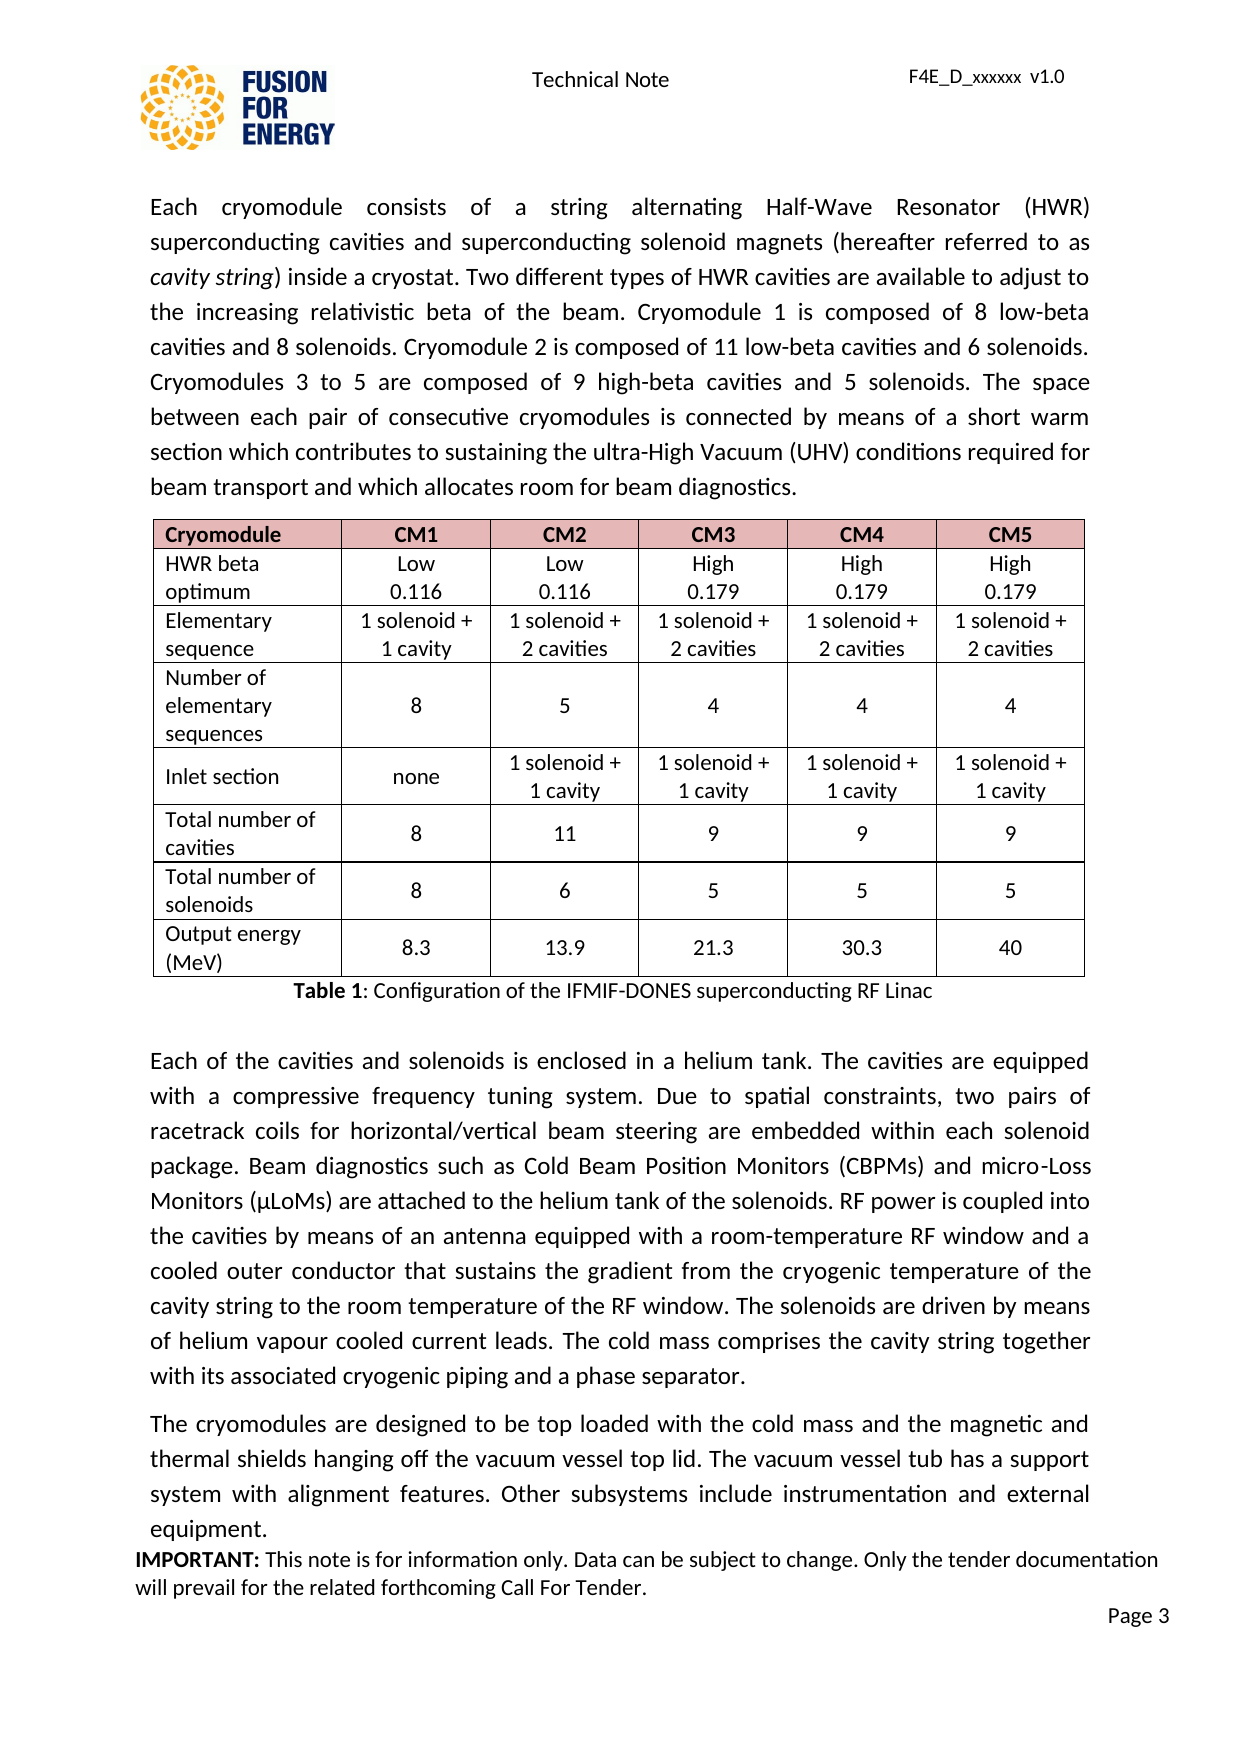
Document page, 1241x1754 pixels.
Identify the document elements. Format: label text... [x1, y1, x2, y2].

table_cell High 0.179 [937, 549, 1084, 605]
table_cell 1 solenoid + 2 cavities [491, 606, 638, 662]
table_cell 9 [788, 805, 936, 861]
table_cell 1 solenoid + 1 cavity [491, 748, 638, 804]
table_header Cryomodule [154, 520, 341, 548]
table_cell HWR beta optimum [154, 549, 341, 605]
table_cell 4 [788, 663, 936, 747]
table_header CM2 [491, 520, 638, 548]
table_cell 1 solenoid + 2 cavities [937, 606, 1084, 662]
table_header CM3 [639, 520, 787, 548]
table_cell 8 [342, 863, 490, 918]
table_cell 1 solenoid + 2 cavities [639, 606, 787, 662]
table_cell Inlet section [154, 748, 341, 804]
table_cell Total number of cavities [154, 805, 341, 861]
table_cell 1 solenoid + 1 cavity [342, 606, 490, 662]
picture [140, 65, 335, 150]
table_cell 8 [342, 663, 490, 747]
table_cell High 0.179 [788, 549, 936, 605]
text The cryomodules are designed to be top loaded with the cold mass and the magnetic and thermal shields hanging off the vacuum vessel top lid. The vacuum vessel tub has a support system with alignment features. Other subsystems include instrumentation and external equipment. [150, 1408, 1091, 1543]
table_cell 5 [639, 863, 787, 918]
table_cell 21.3 [639, 920, 787, 976]
table_cell 8 [342, 805, 490, 861]
text Table 1: Configuration of the IFMIF-DONES superconducting RF Linac [135, 977, 1091, 1005]
table_cell Number of elementary sequences [154, 663, 341, 747]
table_cell 5 [491, 663, 638, 747]
table_cell 30.3 [788, 920, 936, 976]
text Each of the cavities and solenoids is enclosed in a helium tank. The cavities are equipped with a compressive frequency tuning system. Due to spatial constraints, two pairs of racetrack coils for horizontal/vertical beam steering are embedded within each solenoid package. Beam diagnostics such as Cold Beam Position Monitors (CBPMs) and micro-Loss Monitors (µLoMs) are attached to the helium tank of the solenoids. RF power is coupled into the cavities by means of an antenna equipped with a room-temperature RF window and a cooled outer conductor that sustains the gradient from the cryogenic temperature of the cavity string to the room temperature of the RF window. The solenoids are driven by means of helium vapour cooled current leads. The cold mass comprises the cavity string together with its associated cryogenic piping and a phase separator. [150, 1045, 1091, 1391]
table_cell 9 [639, 805, 787, 861]
table_cell 11 [491, 805, 638, 861]
table_header CM4 [788, 520, 936, 548]
table_cell 4 [937, 663, 1084, 747]
table_cell 1 solenoid + 1 cavity [937, 748, 1084, 804]
table_cell none [342, 748, 490, 804]
table_cell 13.9 [491, 920, 638, 976]
table_cell Elementary sequence [154, 606, 341, 662]
table_header CM5 [937, 520, 1084, 548]
table_cell 9 [937, 805, 1084, 861]
text Each cryomodule consists of a string alternating Half-Wave Resonator (HWR) superconducting cavities and superconducting solenoid magnets (hereafter referred to as cavity string) inside a cryostat. Two different types of HWR cavities are available to adjust to the increasing relativistic beta of the beam. Cryomodule 1 is composed of 8 low-beta cavities and 8 solenoids. Cryomodule 2 is composed of 11 low-beta cavities and 6 solenoids. Cryomodules 3 to 5 are composed of 9 high-beta cavities and 5 solenoids. The space between each pair of consecutive cryomodules is connected by means of a short warm section which contributes to sustaining the ultra-High Vacuum (UHV) conditions required for beam transport and which allocates room for beam diagnostics. [150, 191, 1091, 502]
table_cell High 0.179 [639, 549, 787, 605]
table_cell 1 solenoid + 1 cavity [788, 748, 936, 804]
table_cell 6 [491, 863, 638, 918]
table_cell 40 [937, 920, 1084, 976]
table_cell Low 0.116 [491, 549, 638, 605]
table_cell 5 [788, 863, 936, 918]
table_cell Low 0.116 [342, 549, 490, 605]
table_cell 1 solenoid + 1 cavity [639, 748, 787, 804]
table_header CM1 [342, 520, 490, 548]
table_cell 5 [937, 863, 1084, 918]
table_cell 1 solenoid + 2 cavities [788, 606, 936, 662]
table_cell Output energy (MeV) [154, 920, 341, 976]
table_cell 8.3 [342, 920, 490, 976]
table_cell 4 [639, 663, 787, 747]
table_cell Total number of solenoids [154, 863, 341, 918]
